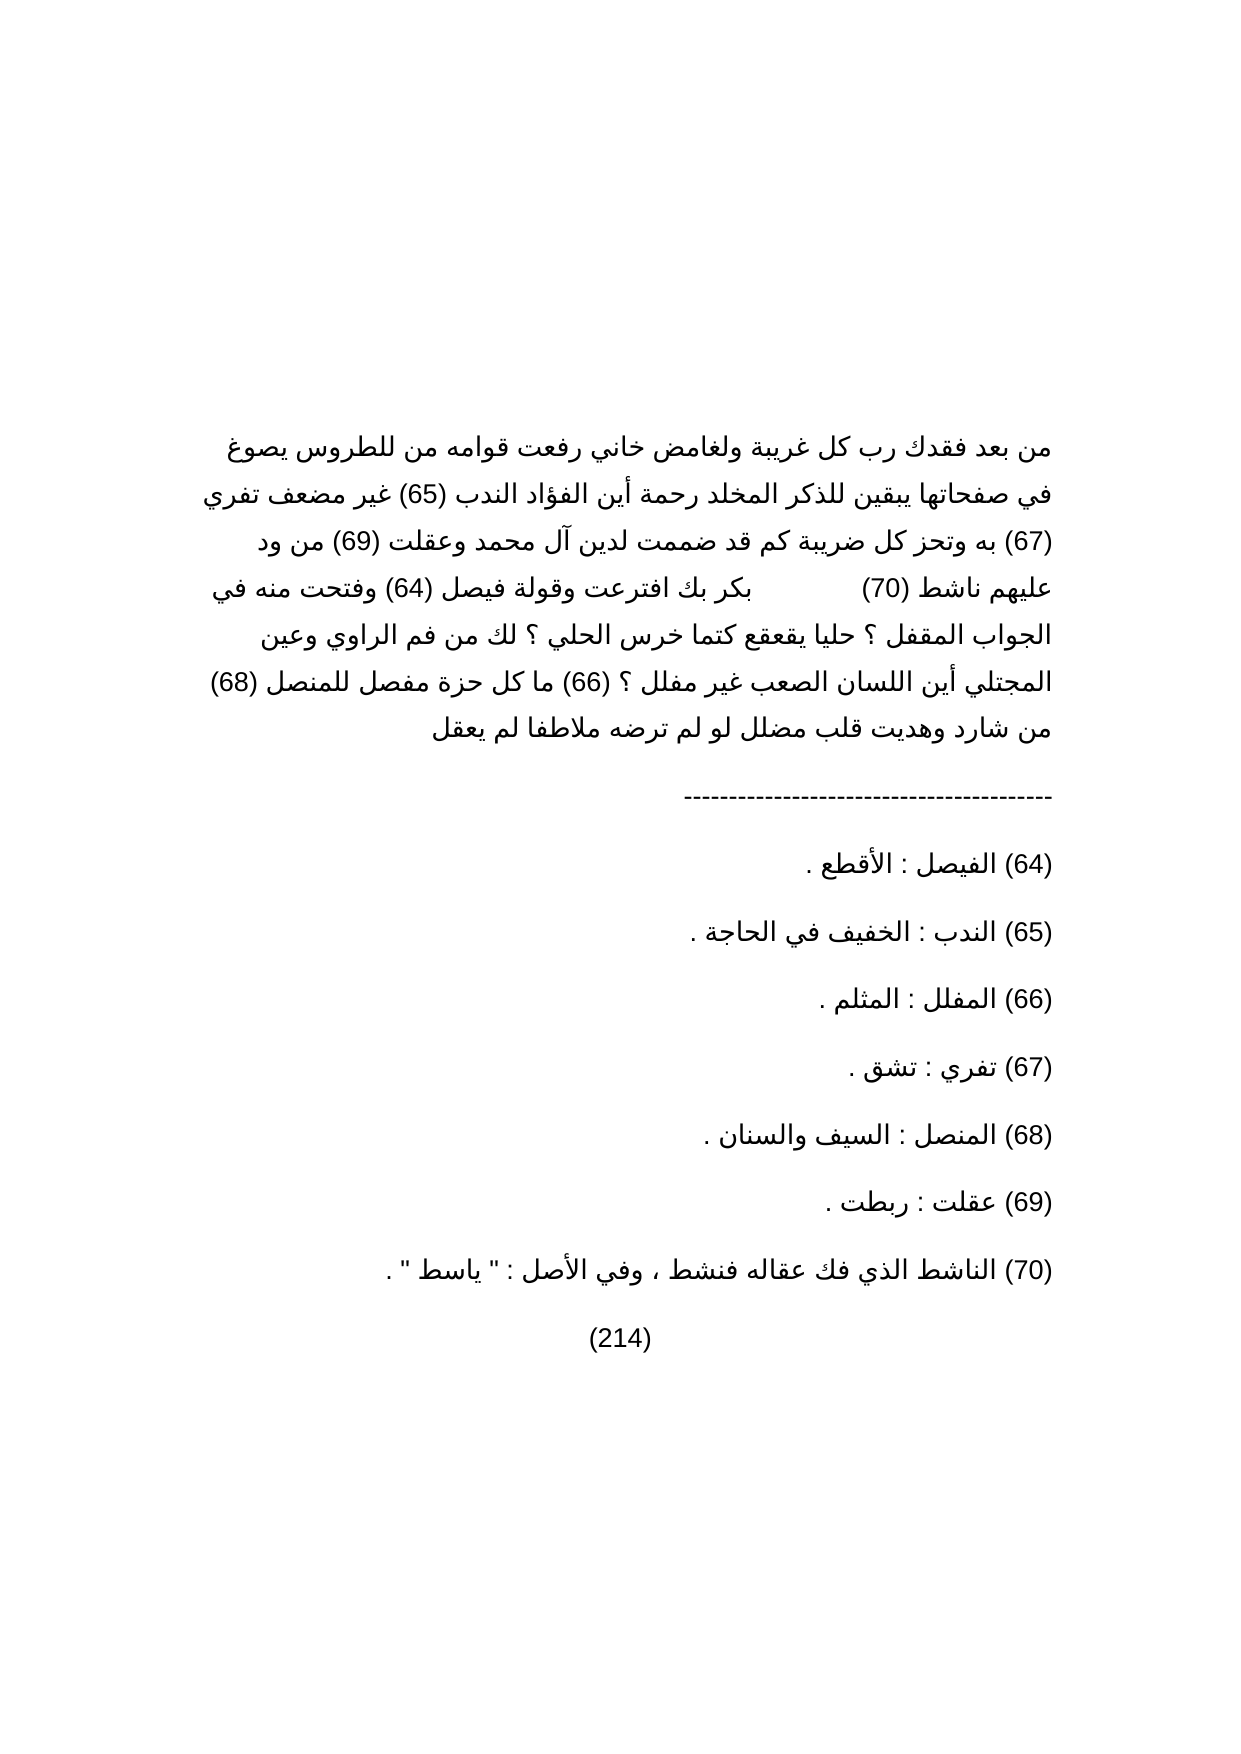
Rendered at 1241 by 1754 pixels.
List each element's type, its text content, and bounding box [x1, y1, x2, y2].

text (64) الفيصل : الأقطع . [187, 848, 1053, 879]
text (66) المفلل : المثلم . [187, 983, 1053, 1014]
text ----------------------------------------- [187, 780, 1053, 811]
text (214) [187, 1322, 1053, 1353]
text (69) عقلت : ربطت . [187, 1186, 1053, 1218]
text من بعد فقدك رب كل غريبة ولغامض خاني رفعت قوامه من للطروس يصوغ في صفحاتها يبقين للذكر المخلد رحمة أين الفؤاد الندب (65) غير مضعف تفري (67) به وتحز كل ضريبة كم قد ضممت لدين آل محمد وعقلت (69) من ود عليهم ناشط (70) بكر بك افترعت وقولة فيصل (64) وفتحت منه في الجواب المقفل ؟ حليا يقعقع كتما خرس الحلي ؟ لك من فم الراوي وعين المجتلي أين اللسان الصعب غير مفلل ؟ (66) ما كل حزة مفصل للمنصل (68) من شارد وهديت قلب مضلل لو لم ترضه ملاطفا لم يعقل [187, 431, 1053, 744]
text (65) الندب : الخفيف في الحاجة . [187, 916, 1053, 947]
text (68) المنصل : السيف والسنان . [187, 1119, 1053, 1150]
text (70) الناشط الذي فك عقاله فنشط ، وفي الأصل : " ياسط " . [187, 1254, 1053, 1285]
text (67) تفري : تشق . [187, 1051, 1053, 1082]
